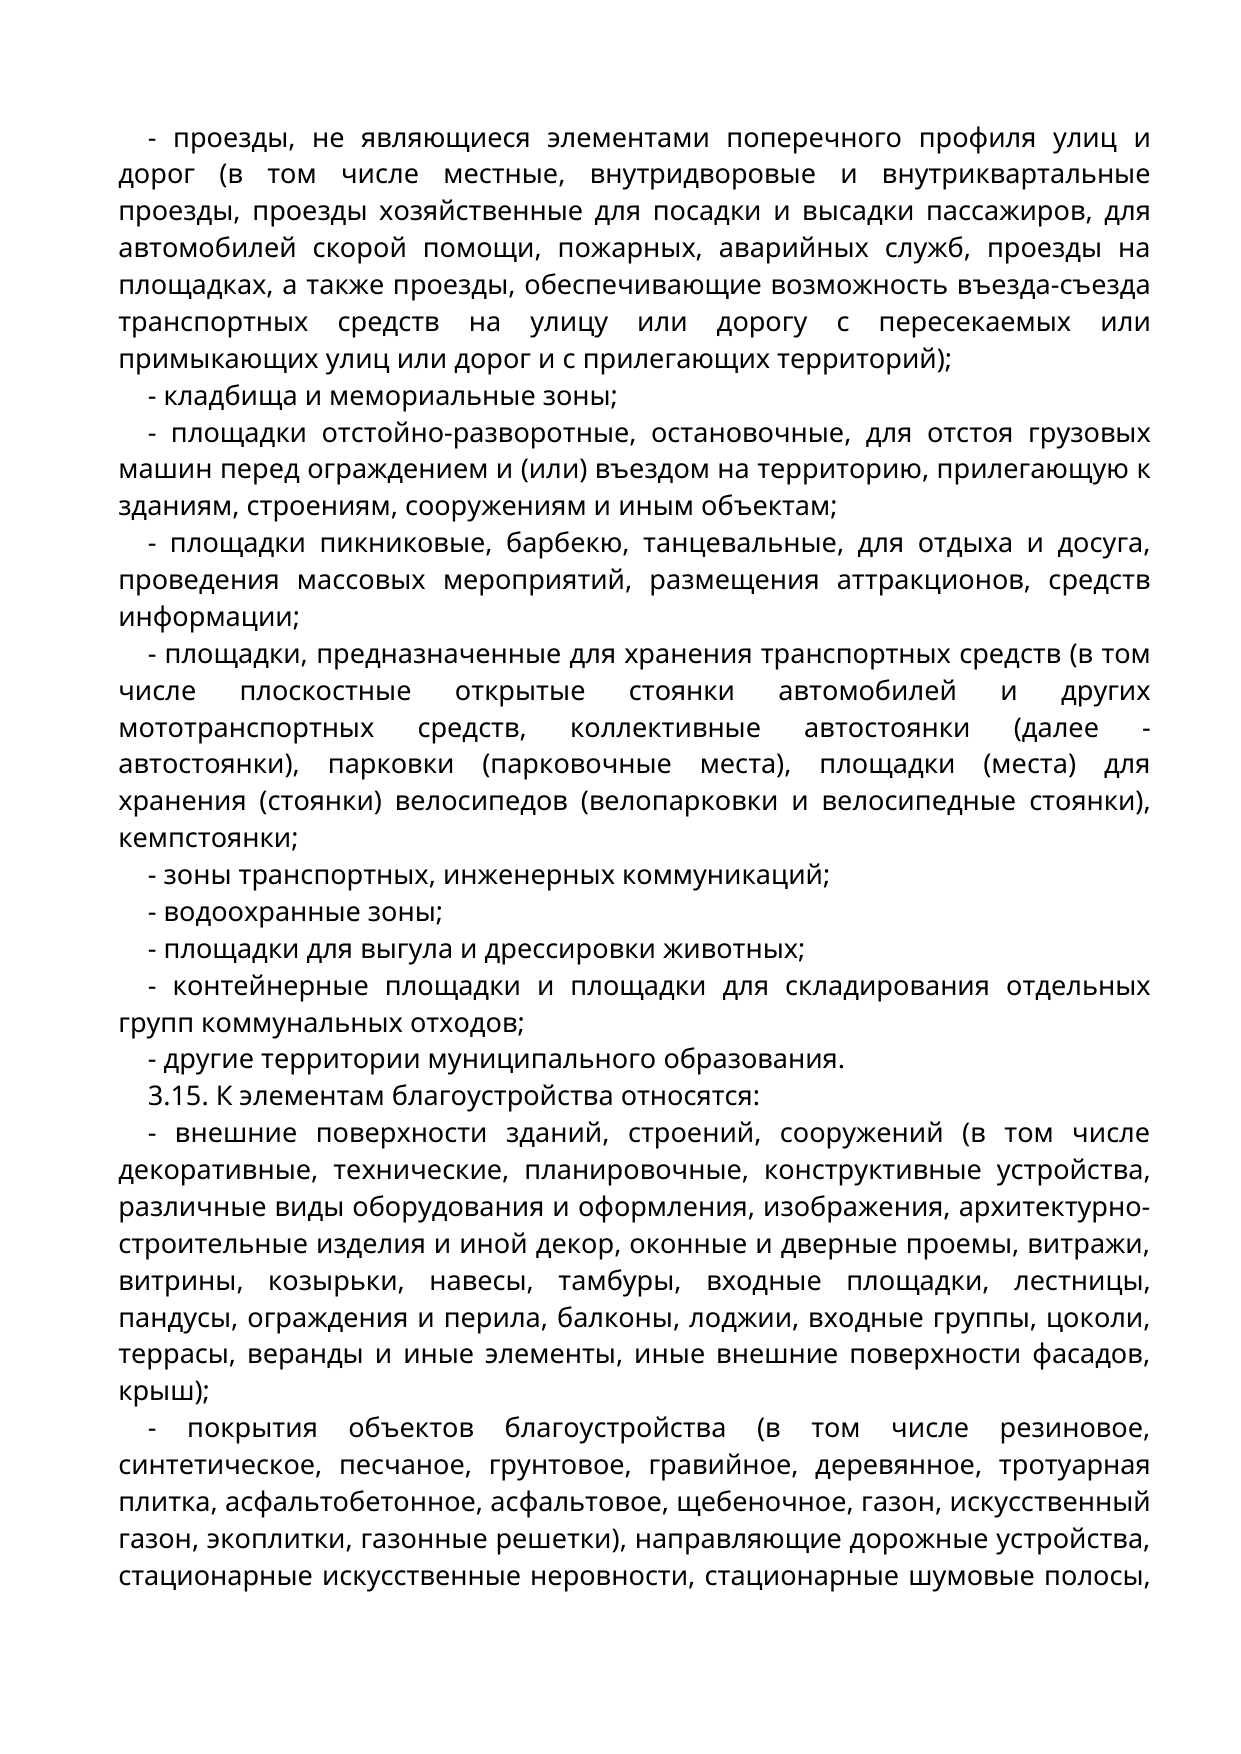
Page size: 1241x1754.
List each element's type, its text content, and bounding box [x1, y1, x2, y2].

text - площадки отстойно-разворотные, остановочные, для отстоя грузовых машин перед ограждением и (или) въездом на территорию, прилегающую к зданиям, строениям, сооружениям и иным объектам; [118, 413, 1152, 524]
text - зоны транспортных, инженерных коммуникаций; [118, 856, 1152, 892]
text - проезды, не являющиеся элементами поперечного профиля улиц и дорог (в том числе местные, внутридворовые и внутриквартальные проезды, проезды хозяйственные для посадки и высадки пассажиров, для автомобилей скорой помощи, пожарных, аварийных служб, проезды на площадках, а также проезды, обеспечивающие возможность въезда-съезда транспортных средств на улицу или дорогу с пересекаемых или примыкающих улиц или дорог и с прилегающих территорий); [118, 118, 1152, 376]
text - другие территории муниципального образования. [118, 1040, 1152, 1077]
text - кладбища и мемориальные зоны; [118, 376, 1152, 413]
text - площадки для выгула и дрессировки животных; [118, 929, 1152, 966]
text 3.15. К элементам благоустройства относятся: [118, 1077, 1152, 1114]
text - площадки, предназначенные для хранения транспортных средств (в том числе плоскостные открытые стоянки автомобилей и других мототранспортных средств, коллективные автостоянки (далее - автостоянки), парковки (парковочные места), площадки (места) для хранения (стоянки) велосипедов (велопарковки и велосипедные стоянки), кемпстоянки; [118, 634, 1152, 856]
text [118, 1409, 1152, 1593]
text - внешние поверхности зданий, строений, сооружений (в том числе декоративные, технические, планировочные, конструктивные устройства, различные виды оборудования и оформления, изображения, архитектурно-строительные изделия и иной декор, оконные и дверные проемы, витражи, витрины, козырьки, навесы, тамбуры, входные площадки, лестницы, пандусы, ограждения и перила, балконы, лоджии, входные группы, цоколи, террасы, веранды и иные элементы, иные внешние поверхности фасадов, крыш); [118, 1114, 1152, 1409]
text - водоохранные зоны; [118, 892, 1152, 929]
text - площадки пикниковые, барбекю, танцевальные, для отдыха и досуга, проведения массовых мероприятий, размещения аттракционов, средств информации; [118, 524, 1152, 634]
text - контейнерные площадки и площадки для складирования отдельных групп коммунальных отходов; [118, 966, 1152, 1040]
